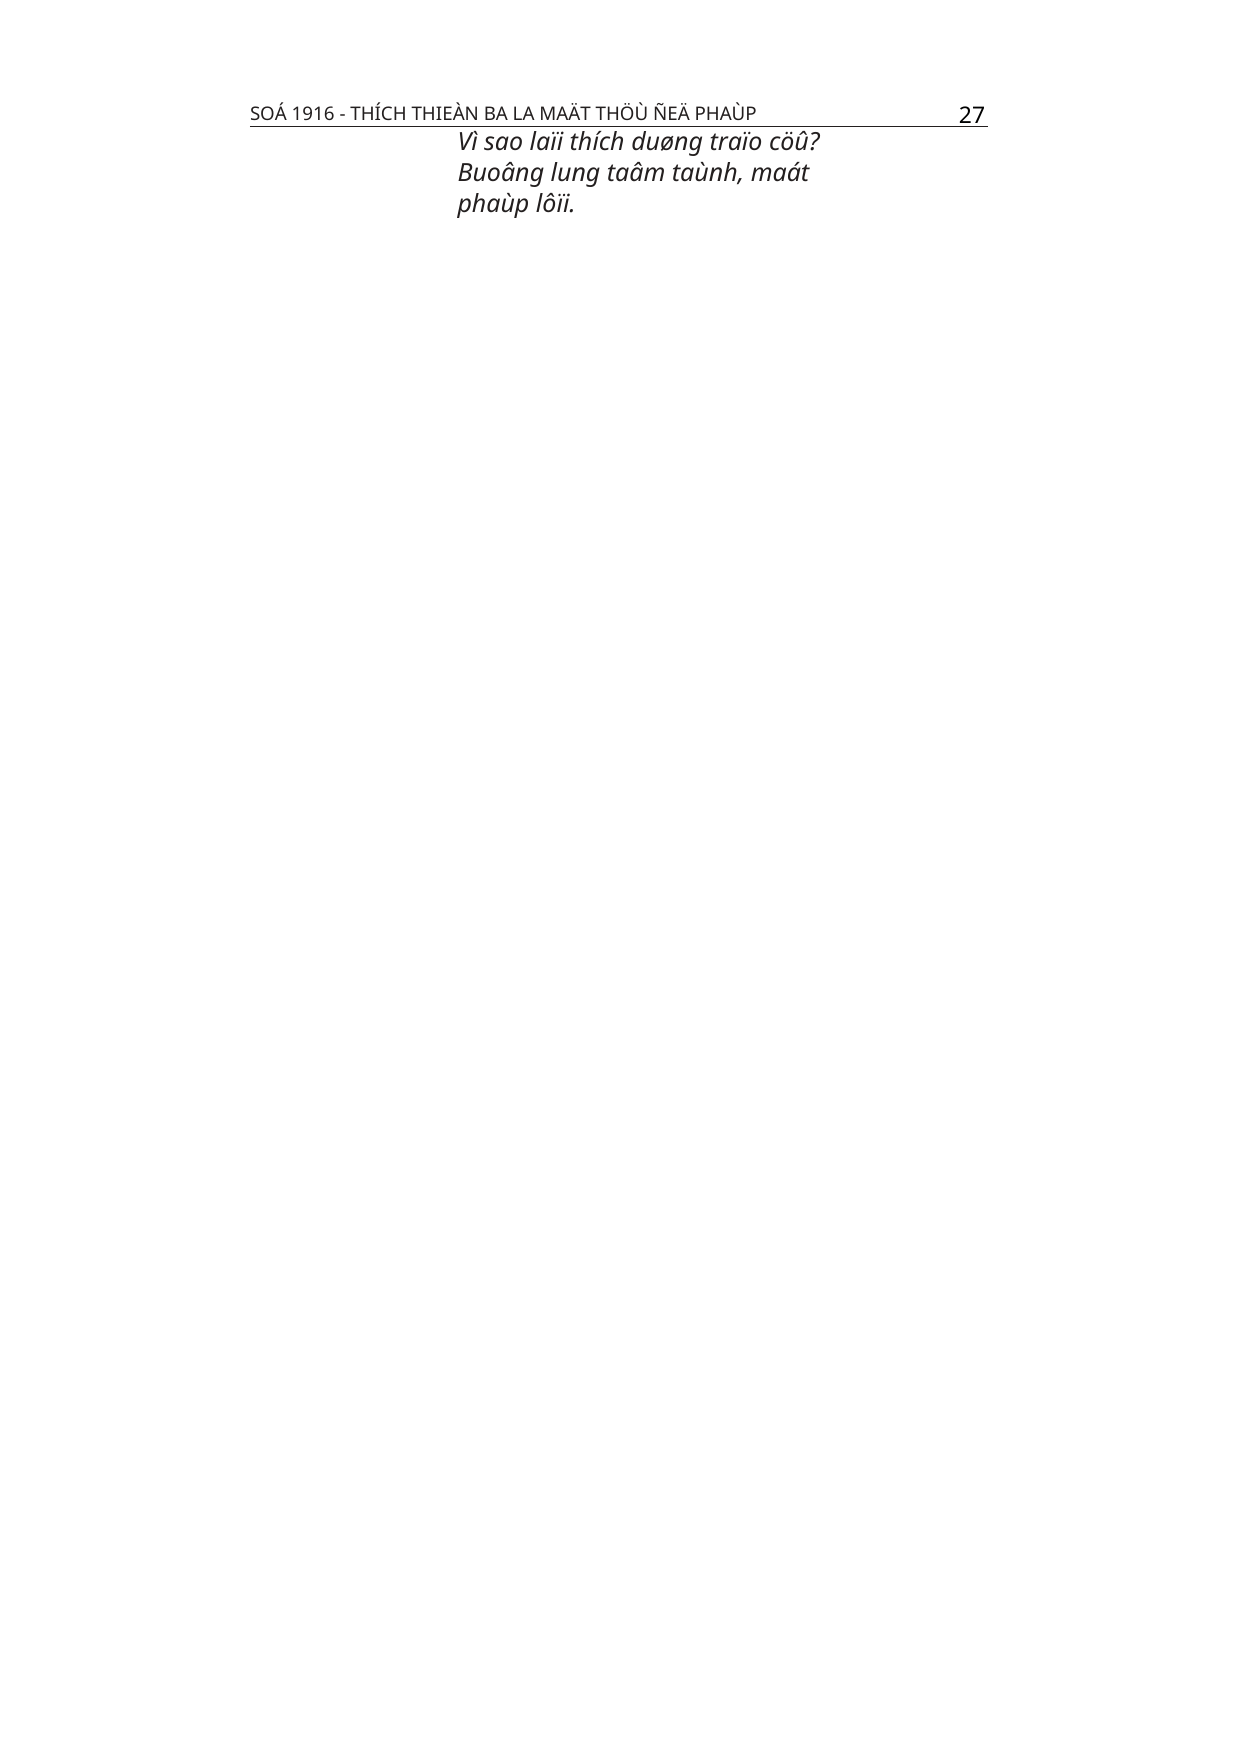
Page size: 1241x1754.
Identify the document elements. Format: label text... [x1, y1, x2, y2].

text Vì sao laïi thích duøng traïo cöû? Buoâng lung taâm taùnh, maát phaùp lôïi. [457, 125, 823, 220]
